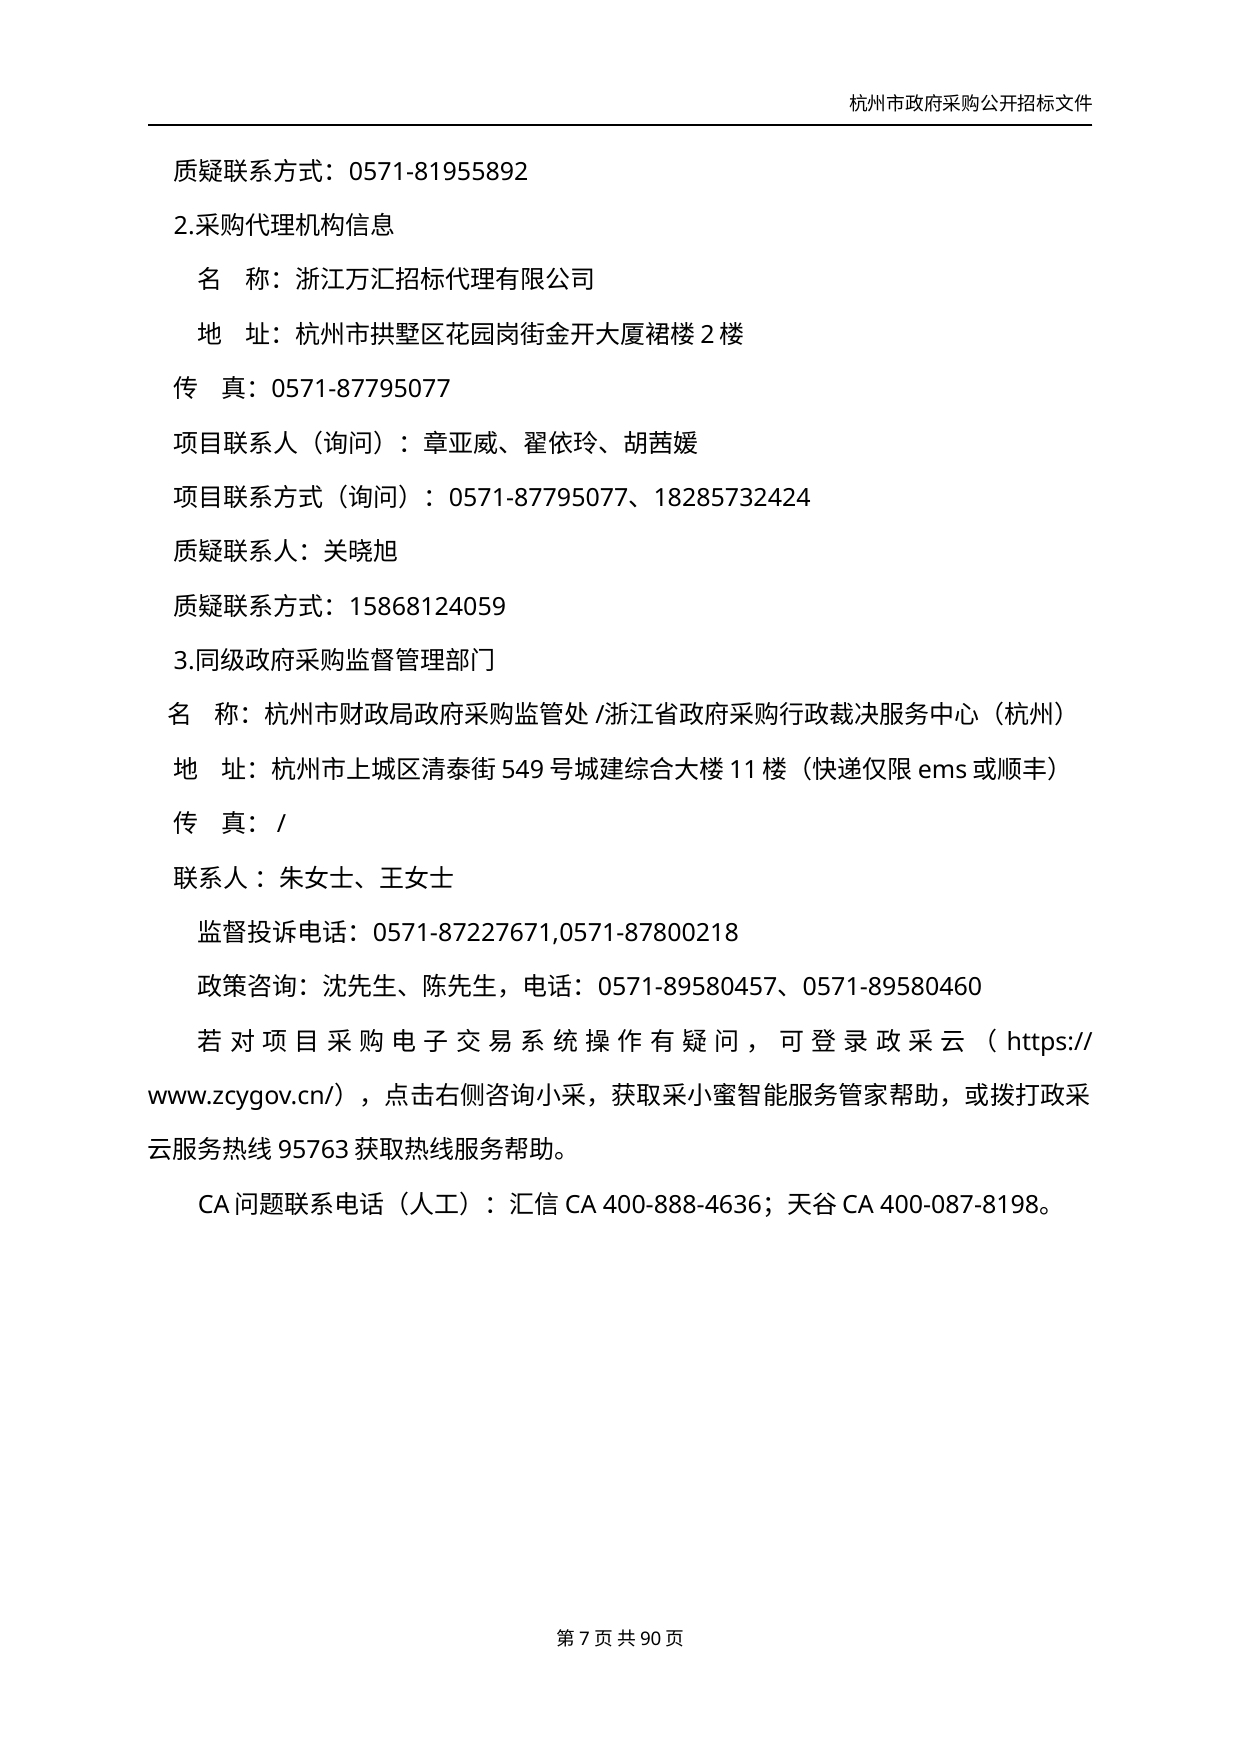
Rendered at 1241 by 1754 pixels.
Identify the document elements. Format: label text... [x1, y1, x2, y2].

text 名 称：杭州市财政局政府采购监管处 /浙江省政府采购行政裁决服务中心（杭州） [148, 695, 1092, 731]
text CA问题联系电话（人工）：汇信CA 400-888-4636；天谷CA 400-087-8198。 [148, 1184, 1092, 1221]
text 名 称：浙江万汇招标代理有限公司 [148, 260, 1092, 296]
text 地 址：杭州市上城区清泰街549号城建综合大楼11楼（快递仅限ems或顺丰） [148, 749, 1092, 786]
text 项目联系人（询问）：章亚威、翟依玲、胡茜媛 [148, 423, 1092, 459]
text 传 真：0571-87795077 [148, 369, 1092, 405]
text 项目联系方式（询问）：0571-87795077、18285732424 [148, 477, 1092, 514]
text 政策咨询：沈先生、陈先生，电话：0571-89580457、0571-89580460 [148, 967, 1092, 1003]
text 质疑联系方式：0571-81955892 [148, 151, 1092, 187]
text 质疑联系方式：15868124059 [148, 586, 1092, 622]
text 质疑联系人：关晓旭 [148, 532, 1092, 568]
text 3.同级政府采购监督管理部门 [148, 641, 1092, 677]
text 2.采购代理机构信息 [148, 206, 1092, 242]
text 监督投诉电话：0571-87227671,0571-87800218 [148, 912, 1092, 949]
text 传 真： / [148, 804, 1092, 840]
text 联系人 ：朱女士、王女士 [148, 858, 1092, 894]
text 若对项目采购电子交易系统操作有疑问，可登录政采云（https://www.zcygov.cn/），点击右侧咨询小采，获取采小蜜智能服务管家帮助，或拨打政采云服务热线95763获取热线服务帮助。 [148, 1021, 1092, 1166]
text 地 址：杭州市拱墅区花园岗街金开大厦裙楼2楼 [148, 314, 1092, 351]
